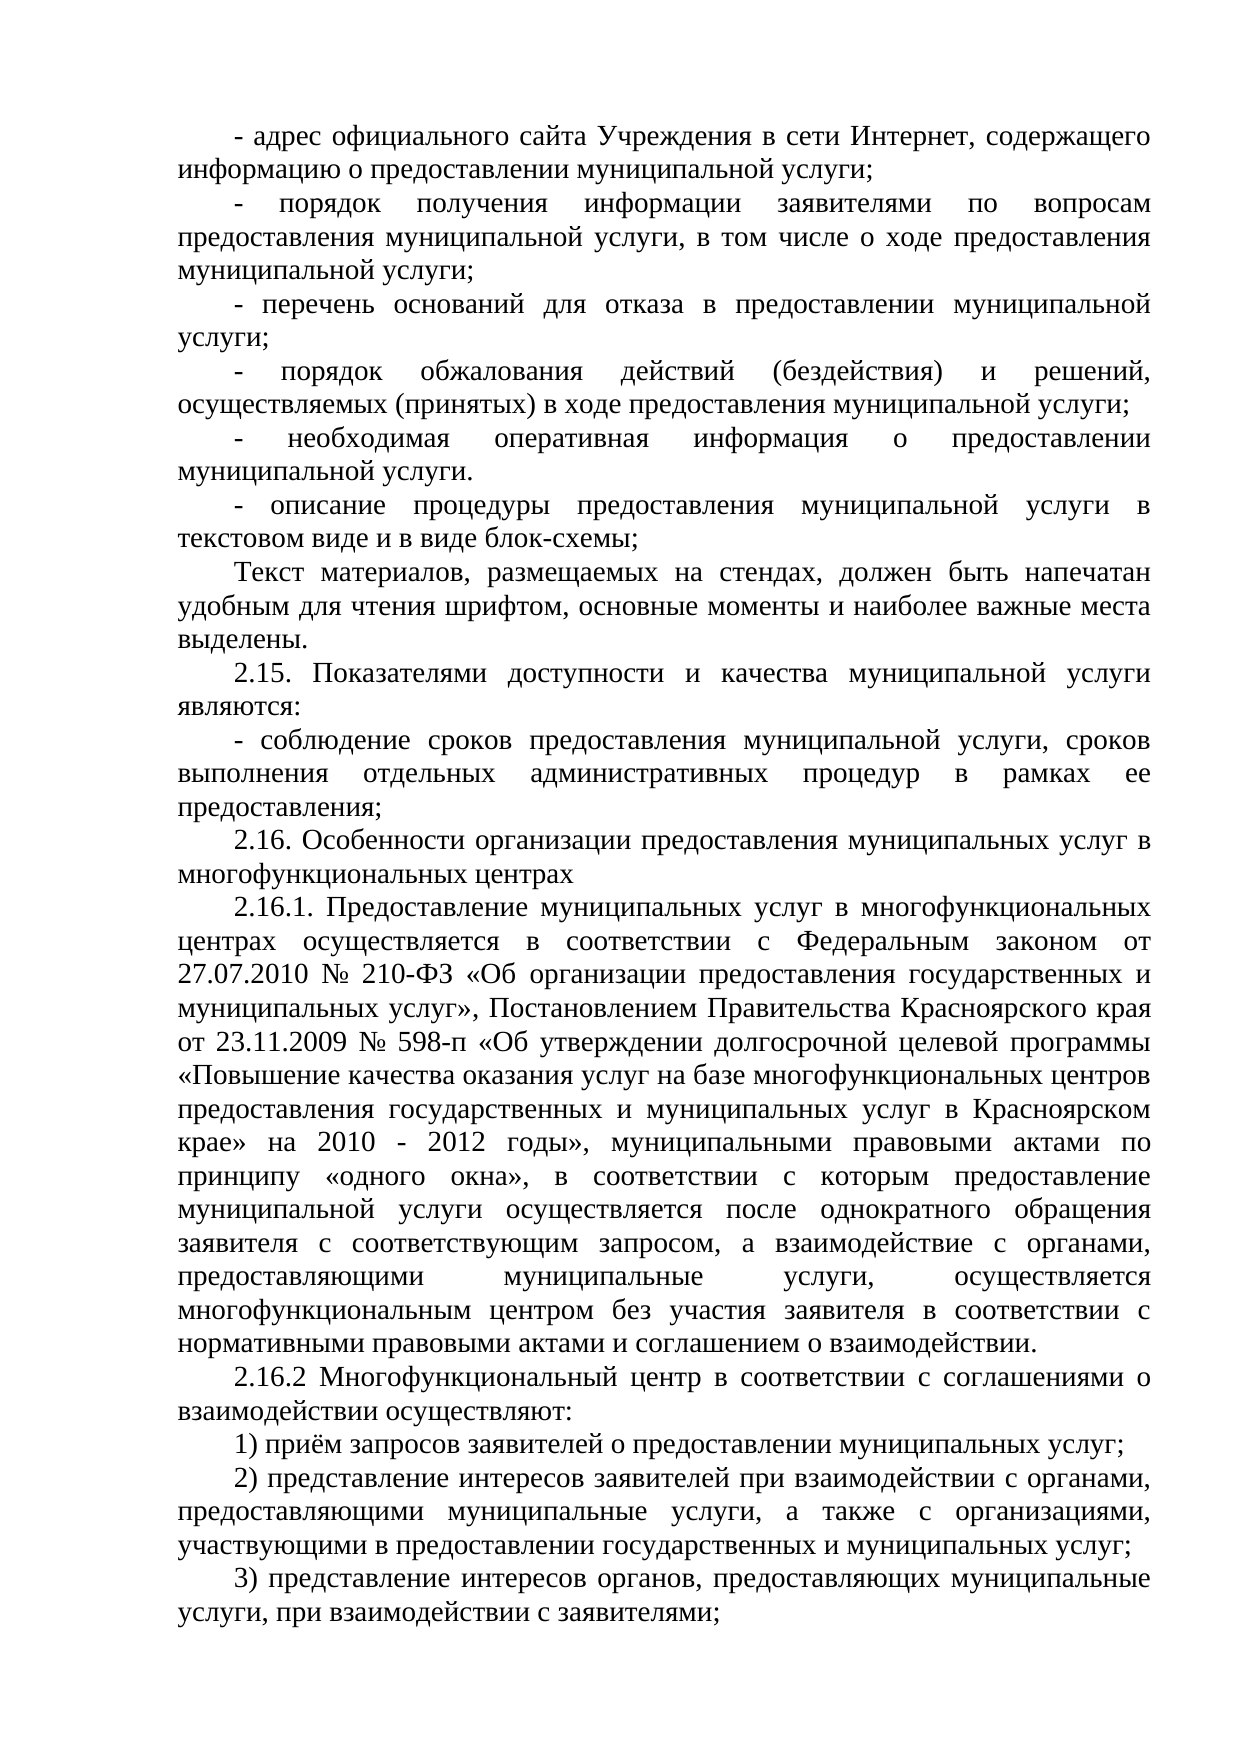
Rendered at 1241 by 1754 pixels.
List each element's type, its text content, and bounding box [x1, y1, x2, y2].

text 2.16.2 Многофункциональный центр в соответствии с соглашениями о взаимодействии осуществляют: [177, 1359, 1152, 1426]
text Текст материалов, размещаемых на стендах, должен быть напечатан удобным для чтения шрифтом, основные моменты и наиболее важные места выделены. [177, 554, 1152, 655]
text 2.16. Особенности организации предоставления муниципальных услуг в многофункциональных центрах [177, 822, 1152, 889]
text - адрес официального сайта Учреждения в сети Интернет, содержащего информацию о предоставлении муниципальной услуги; [177, 118, 1152, 185]
text 3) представление интересов органов, предоставляющих муниципальные услуги, при взаимодействии с заявителями; [177, 1560, 1152, 1627]
text - порядок обжалования действий (бездействия) и решений, осуществляемых (принятых) в ходе предоставления муниципальной услуги; [177, 353, 1152, 420]
text 2) представление интересов заявителей при взаимодействии с органами, предоставляющими муниципальные услуги, а также с организациями, участвующими в предоставлении государственных и муниципальных услуг; [177, 1460, 1152, 1560]
text - описание процедуры предоставления муниципальной услуги в текстовом виде и в виде блок-схемы; [177, 487, 1152, 554]
text - порядок получения информации заявителями по вопросам предоставления муниципальной услуги, в том числе о ходе предоставления муниципальной услуги; [177, 185, 1152, 286]
text - необходимая оперативная информация о предоставлении муниципальной услуги. [177, 420, 1152, 487]
text - перечень оснований для отказа в предоставлении муниципальной услуги; [177, 286, 1152, 353]
text - соблюдение сроков предоставления муниципальной услуги, сроков выполнения отдельных административных процедур в рамках ее предоставления; [177, 722, 1152, 822]
text 1) приём запросов заявителей о предоставлении муниципальных услуг; [177, 1426, 1152, 1460]
text 2.15. Показателями доступности и качества муниципальной услуги являются: [177, 655, 1152, 722]
text 2.16.1. Предоставление муниципальных услуг в многофункциональных центрах осуществляется в соответствии с Федеральным законом от 27.07.2010 № 210-ФЗ «Об организации предоставления государственных и муниципальных услуг», Постановлением Правительства Красноярского края от 23.11.2009 № 598-п «Об утверждении долгосрочной целевой программы «Повышение качества оказания услуг на базе многофункциональных центров предоставления государственных и муниципальных услуг в Красноярском крае» на 2010 - 2012 годы», муниципальными правовыми актами по принципу «одного окна», в соответствии с которым предоставление муниципальной услуги осуществляется после однократного обращения заявителя с соответствующим запросом, а взаимодействие с органами, предоставляющими муниципальные услуги, осуществляется многофункциональным центром без участия заявителя в соответствии с нормативными правовыми актами и соглашением о взаимодействии. [177, 889, 1152, 1359]
